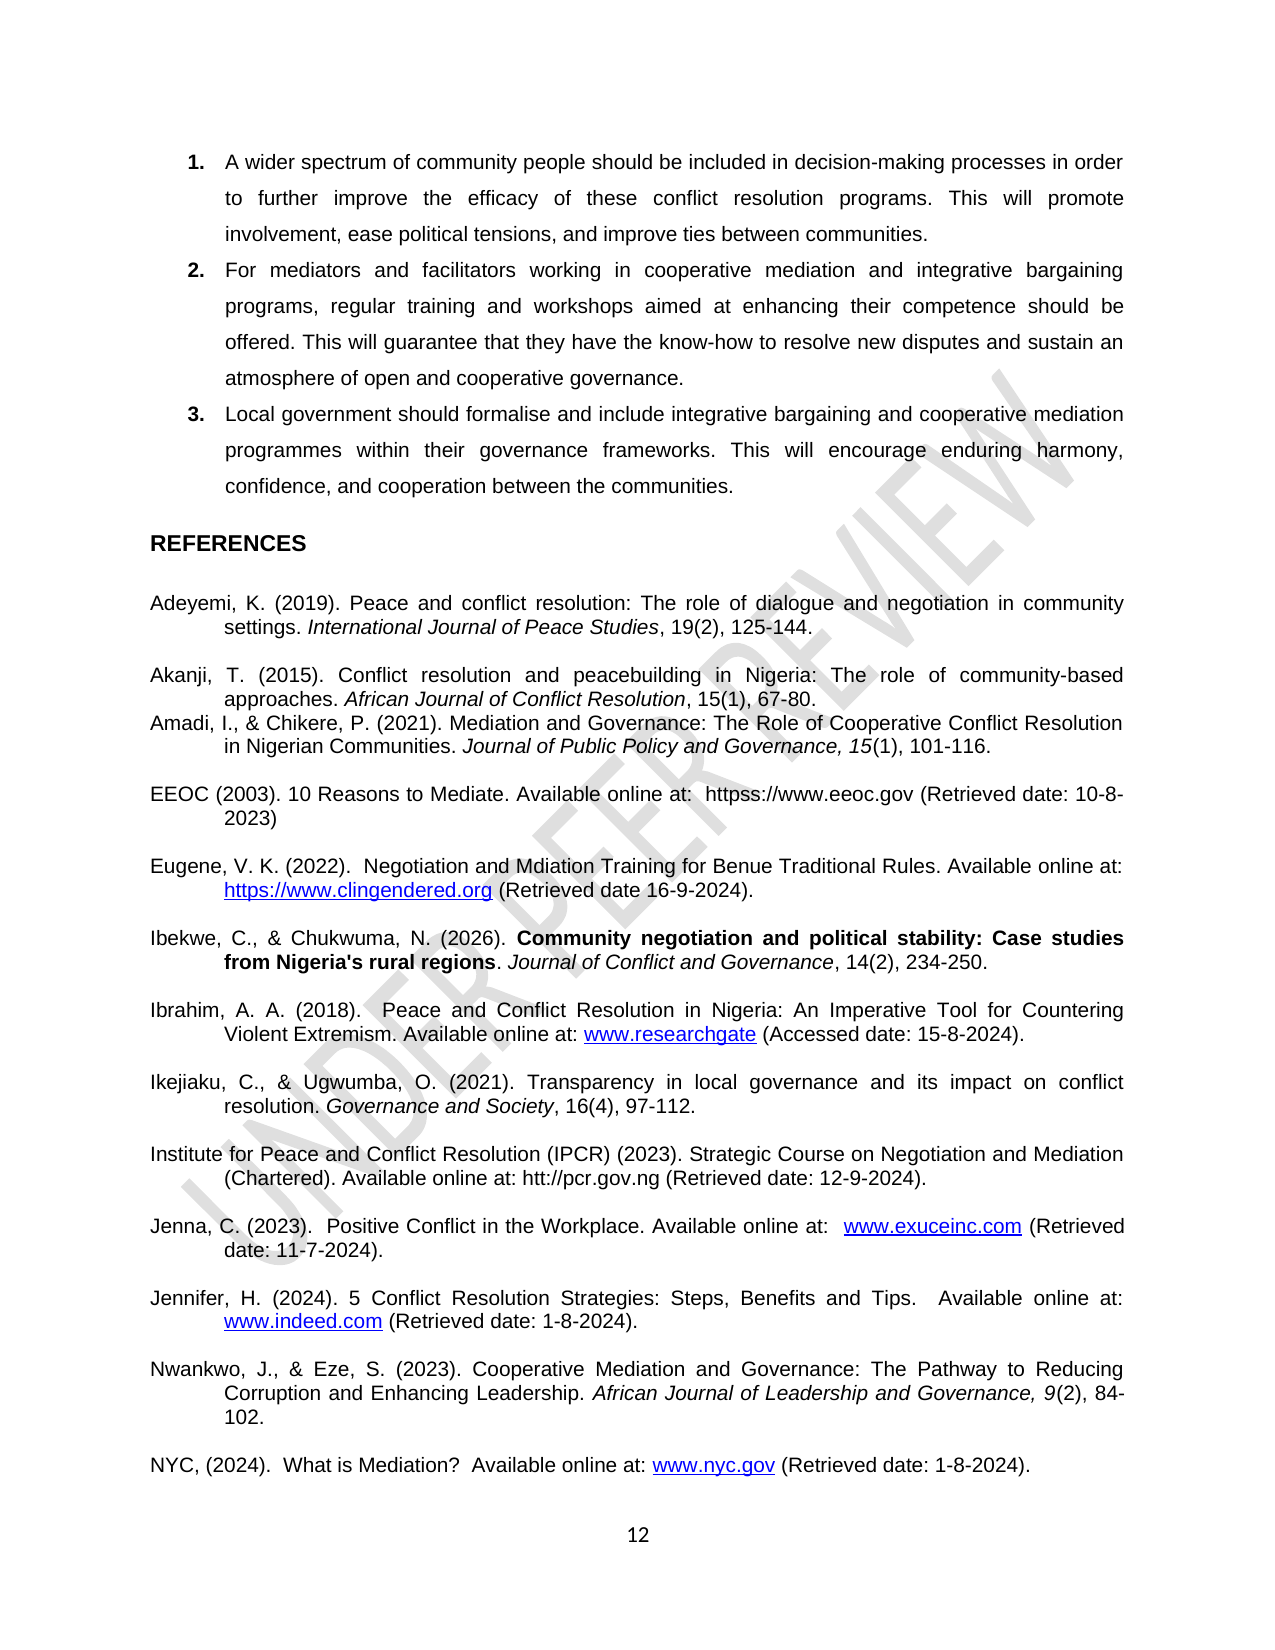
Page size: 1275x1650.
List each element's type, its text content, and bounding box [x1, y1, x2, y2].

text Akanji, T. (2015). Conflict resolution and peacebuilding in Nigeria: The role of community-based approaches. African Journal of Conflict Resolution, 15(1), 67-80. [150, 662, 1125, 710]
text Jenna, C. (2023). Positive Conflict in the Workplace. Available online at: www.exuceinc.com (Retrieved date: 11-7-2024). [150, 1213, 1125, 1261]
text Ibekwe, C., & Chukwuma, N. (2026). Community negotiation and political stability: Case studies from Nigeria's rural regions. Journal of Conflict and Governance, 14(2), 234-250. [150, 926, 1125, 974]
text NYC, (2024). What is Mediation? Available online at: www.nyc.gov (Retrieved date: 1-8-2024). [150, 1453, 1125, 1477]
text EEOC (2003). 10 Reasons to Mediate. Available online at: httpss://www.eeoc.gov (Retrieved date: 10-8-2023) [150, 782, 1125, 830]
text Ibrahim, A. A. (2018). Peace and Conflict Resolution in Nigeria: An Imperative Tool for Countering Violent Extremism. Available online at: www.researchgate (Accessed date: 15-8-2024). [150, 998, 1125, 1046]
list Local government should formalise and include integrative bargaining and cooperative mediation programmes within their governance frameworks. This will encourage enduring harmony, confidence, and cooperation between the communities. [187, 402, 1125, 497]
text Jennifer, H. (2024). 5 Conflict Resolution Strategies: Steps, Benefits and Tips. Available online at: www.indeed.com (Retrieved date: 1-8-2024). [150, 1285, 1125, 1333]
text Nwankwo, J., & Eze, S. (2023). Cooperative Mediation and Governance: The Pathway to Reducing Corruption and Enhancing Leadership. African Journal of Leadership and Governance, 9(2), 84-102. [150, 1357, 1125, 1429]
list For mediators and facilitators working in cooperative mediation and integrative bargaining programs, regular training and workshops aimed at enhancing their competence should be offered. This will guarantee that they have the know-how to resolve new disputes and sustain an atmosphere of open and cooperative governance. [187, 258, 1125, 389]
text Ikejiaku, C., & Ugwumba, O. (2021). Transparency in local governance and its impact on conflict resolution. Governance and Society, 16(4), 97-112. [150, 1070, 1125, 1118]
text REFERENCES [150, 530, 1125, 557]
text Amadi, I., & Chikere, P. (2021). Mediation and Governance: The Role of Cooperative Conflict Resolution in Nigerian Communities. Journal of Public Policy and Governance, 15(1), 101-116. [150, 710, 1125, 758]
text Institute for Peace and Conflict Resolution (IPCR) (2023). Strategic Course on Negotiation and Mediation (Chartered). Available online at: htt://pcr.gov.ng (Retrieved date: 12-9-2024). [150, 1142, 1125, 1189]
text Eugene, V. K. (2022). Negotiation and Mdiation Training for Benue Traditional Rules. Available online at: https://www.clingendered.org (Retrieved date 16-9-2024). [150, 854, 1125, 902]
text Adeyemi, K. (2019). Peace and conflict resolution: The role of dialogue and negotiation in community settings. International Journal of Peace Studies, 19(2), 125-144. [150, 591, 1125, 638]
list A wider spectrum of community people should be included in decision-making processes in order to further improve the efficacy of these conflict resolution programs. This will promote involvement, ease political tensions, and improve ties between communities. [187, 150, 1125, 246]
